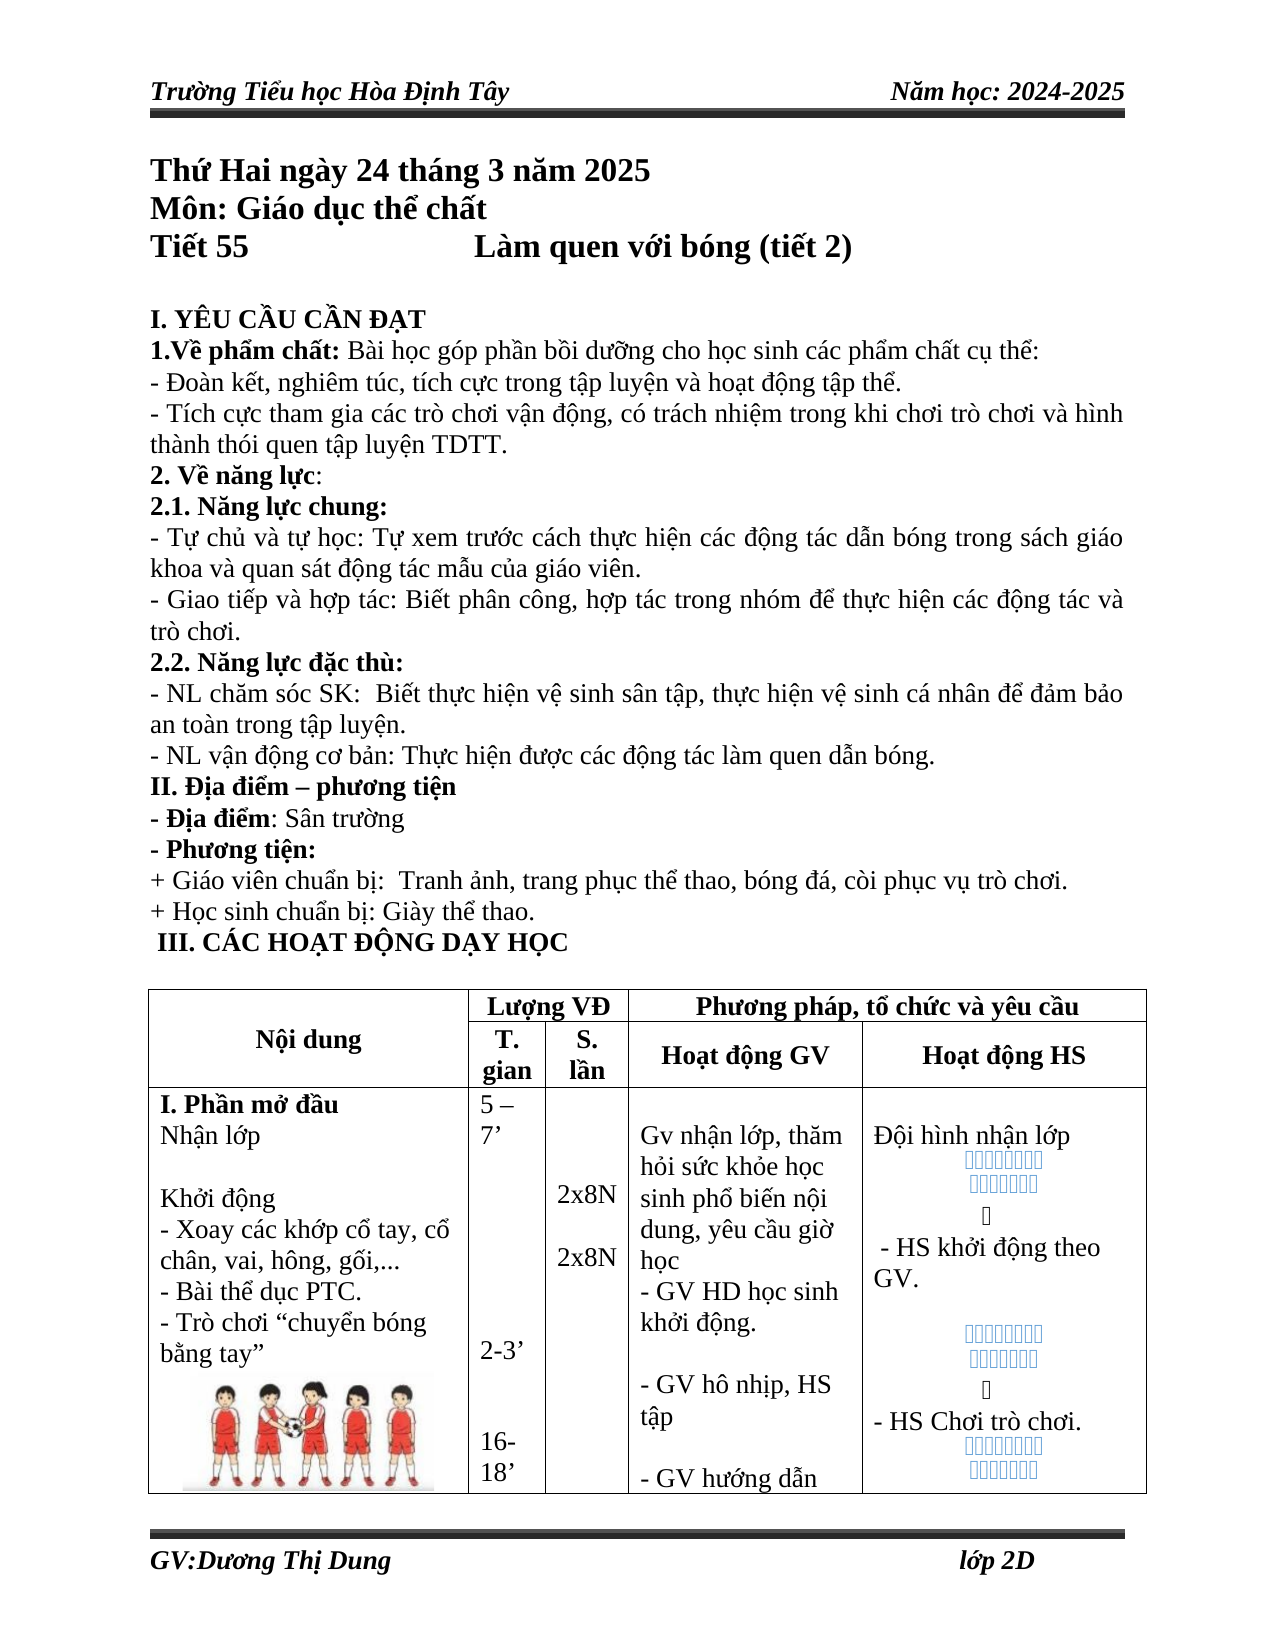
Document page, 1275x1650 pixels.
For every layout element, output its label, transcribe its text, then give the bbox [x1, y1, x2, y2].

text 2.2. Năng lực đặc thù: [150, 646, 1125, 677]
picture [182, 1368, 435, 1491]
text - NL vận động cơ bản: Thực hiện được các động tác làm quen dẫn bóng. [150, 739, 1125, 771]
text - Đoàn kết, nghiêm túc, tích cực trong tập luyện và hoạt động tập thể. [150, 366, 1125, 397]
text 2.1. Năng lực chung: [150, 490, 1125, 521]
text 1.Về phẩm chất: Bài học góp phần bồi dưỡng cho học sinh các phẩm chất cụ thể: [150, 334, 1125, 366]
text I. YÊU CẦU CẦN ĐẠT [150, 303, 1125, 334]
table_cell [629, 1088, 862, 1493]
text + Học sinh chuẩn bị: Giày thể thao. [150, 895, 1125, 926]
text Môn: Giáo dục thể chất [150, 188, 1125, 227]
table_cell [546, 1088, 628, 1493]
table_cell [863, 1088, 1146, 1493]
text Thứ Hai ngày 24 tháng 3 năm 2025 [150, 150, 1125, 188]
table_header Lượng VĐ [469, 990, 628, 1021]
table_cell S. lần [546, 1022, 628, 1087]
text Tiết 55 Làm quen với bóng (tiết 2) [150, 227, 1125, 265]
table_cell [469, 1088, 545, 1493]
table_cell Hoạt động GV [629, 1022, 862, 1087]
text - Địa điểm: Sân trường [150, 802, 1125, 833]
table_cell T. gian [469, 1022, 545, 1087]
text - Tự chủ và tự học: Tự xem trước cách thực hiện các động tác dẫn bóng trong sách giáo khoa và quan sát động tác mẫu của giáo viên. [150, 521, 1125, 584]
text 2. Về năng lực: [150, 459, 1125, 490]
text - Giao tiếp và hợp tác: Biết phân công, hợp tác trong nhóm để thực hiện các động tác và trò chơi. [150, 584, 1125, 646]
text - Phương tiện: [150, 833, 1125, 864]
table_header Nội dung [149, 990, 468, 1087]
text III. CÁC HOẠT ĐỘNG DẠY HỌC [150, 926, 1125, 957]
text - Tích cực tham gia các trò chơi vận động, có trách nhiệm trong khi chơi trò chơi và hình thành thói quen tập luyện TDTT. [150, 397, 1125, 459]
text - NL chăm sóc SK: Biết thực hiện vệ sinh sân tập, thực hiện vệ sinh cá nhân để đảm bảo an toàn trong tập luyện. [150, 677, 1125, 739]
table_cell Hoạt động HS [863, 1022, 1146, 1087]
table_header Phương pháp, tổ chức và yêu cầu [629, 990, 1146, 1021]
text + Giáo viên chuẩn bị: Tranh ảnh, trang phục thể thao, bóng đá, còi phục vụ trò chơi. [150, 864, 1125, 895]
text II. Địa điểm – phương tiện [150, 771, 1125, 802]
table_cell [149, 1088, 468, 1493]
